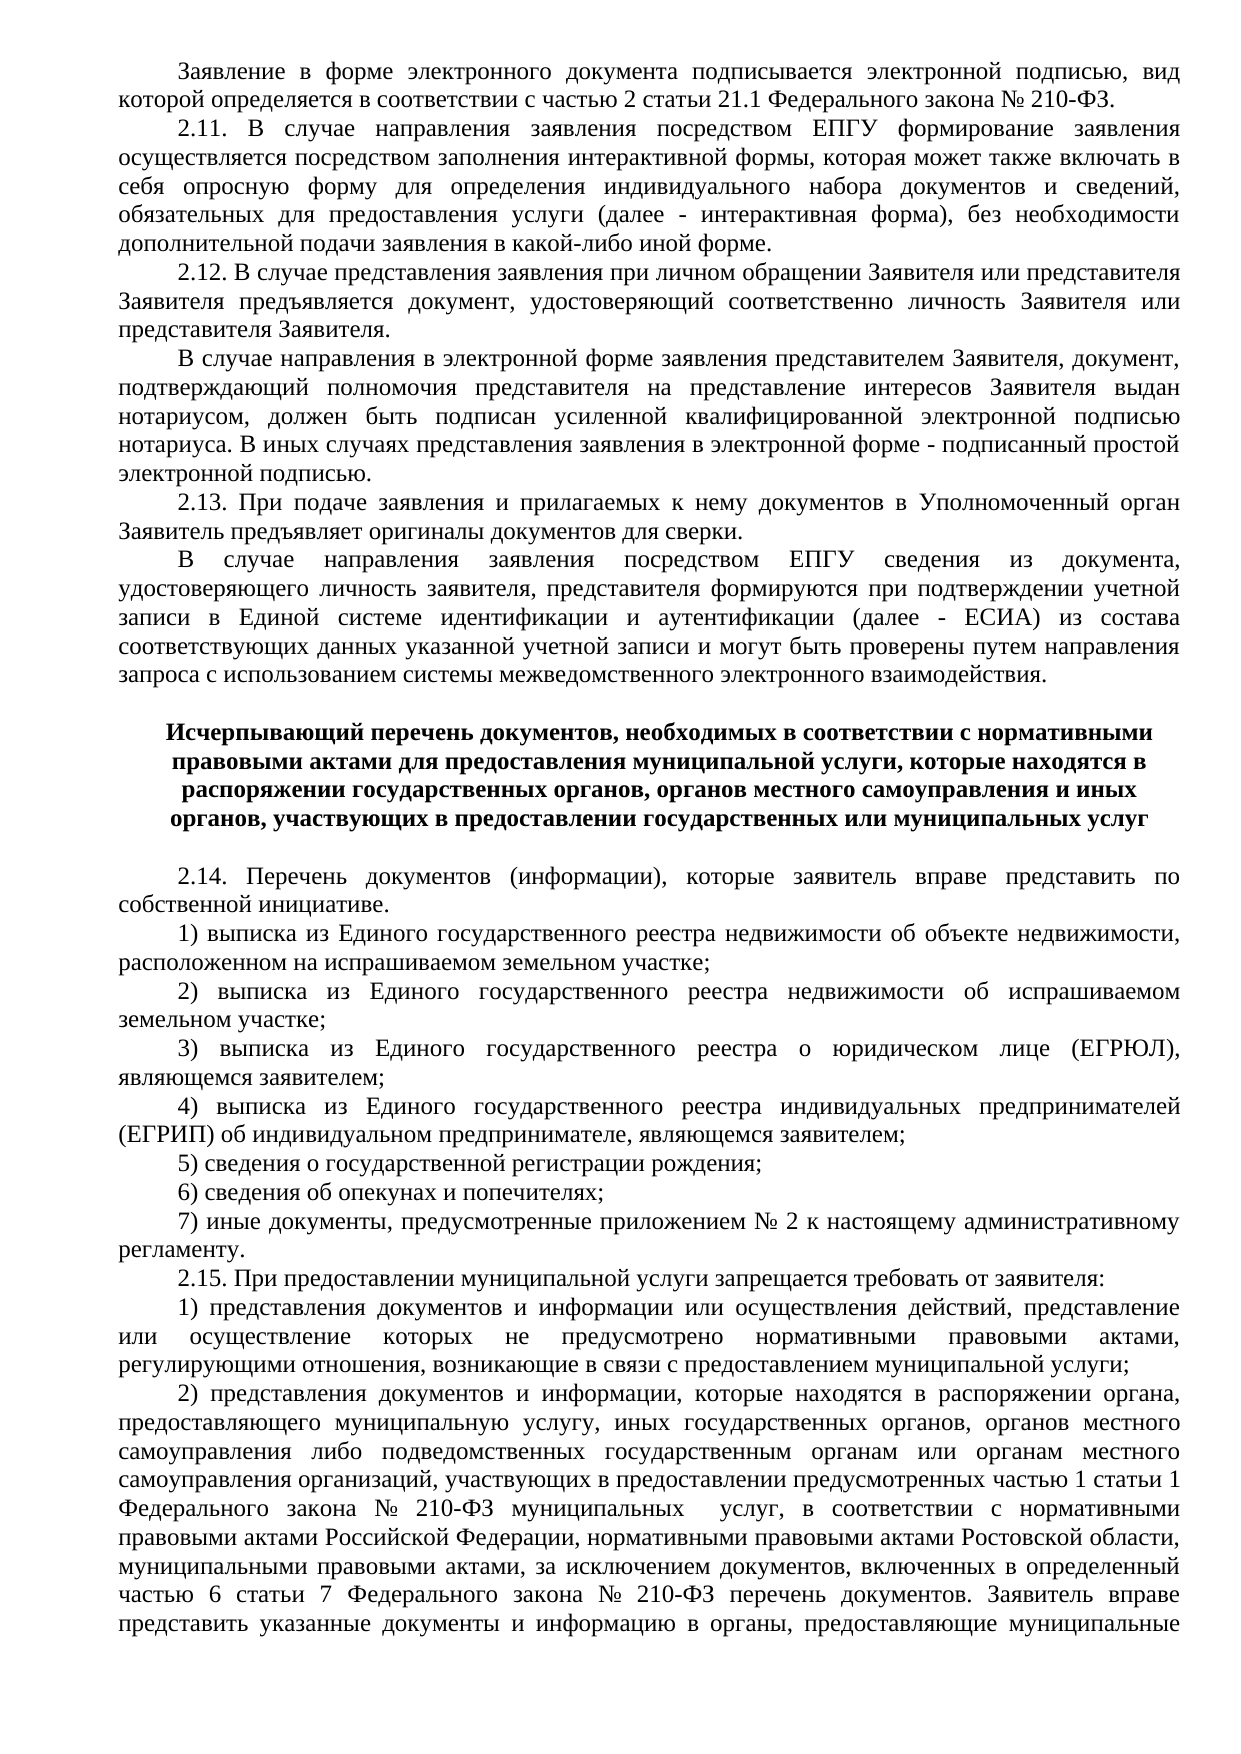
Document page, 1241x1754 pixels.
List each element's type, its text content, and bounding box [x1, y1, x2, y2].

text 2.13. При подаче заявления и прилагаемых к нему документов в Уполномоченный орган Заявитель предъявляет оригиналы документов для сверки. [118, 487, 1181, 544]
text В случае направления в электронной форме заявления представителем Заявителя, документ, подтверждающий полномочия представителя на представление интересов Заявителя выдан нотариусом, должен быть подписан усиленной квалифицированной электронной подписью нотариуса. В иных случаях представления заявления в электронной форме - подписанный простой электронной подписью. [118, 343, 1181, 487]
text 2) выписка из Единого государственного реестра недвижимости об испрашиваемом земельном участке; [118, 976, 1181, 1033]
text 2.15. При предоставлении муниципальной услуги запрещается требовать от заявителя: [118, 1263, 1181, 1292]
text 6) сведения об опекунах и попечителях; [118, 1177, 1181, 1206]
text 5) сведения о государственной регистрации рождения; [118, 1148, 1181, 1177]
text 2.12. В случае представления заявления при личном обращении Заявителя или представителя Заявителя предъявляется документ, удостоверяющий соответственно личность Заявителя или представителя Заявителя. [118, 257, 1181, 343]
subtitle Исчерпывающий перечень документов, необходимых в соответствии с нормативными правовыми актами для предоставления муниципальной услуги, которые находятся в распоряжении государственных органов, органов местного самоуправления и иных органов, участвующих в предоставлении государственных или муниципальных услуг [138, 717, 1181, 832]
text 2.11. В случае направления заявления посредством ЕПГУ формирование заявления осуществляется посредством заполнения интерактивной формы, которая может также включать в себя опросную форму для определения индивидуального набора документов и сведений, обязательных для предоставления услуги (далее - интерактивная форма), без необходимости дополнительной подачи заявления в какой-либо иной форме. [118, 113, 1181, 257]
text 1) выписка из Единого государственного реестра недвижимости об объекте недвижимости, расположенном на испрашиваемом земельном участке; [118, 918, 1181, 976]
text 2.14. Перечень документов (информации), которые заявитель вправе представить по собственной инициативе. [118, 861, 1181, 918]
text 1) представления документов и информации или осуществления действий, представление или осуществление которых не предусмотрено нормативными правовыми актами, регулирующими отношения, возникающие в связи с предоставлением муниципальной услуги; [118, 1292, 1181, 1378]
text 3) выписка из Единого государственного реестра о юридическом лице (ЕГРЮЛ), являющемся заявителем; [118, 1033, 1181, 1091]
text В случае направления заявления посредством ЕПГУ сведения из документа, удостоверяющего личность заявителя, представителя формируются при подтверждении учетной записи в Единой системе идентификации и аутентификации (далее - ЕСИА) из состава соответствующих данных указанной учетной записи и могут быть проверены путем направления запроса с использованием системы межведомственного электронного взаимодействия. [118, 544, 1181, 688]
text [118, 1378, 1181, 1637]
text Заявление в форме электронного документа подписывается электронной подписью, вид которой определяется в соответствии с частью 2 статьи 21.1 Федерального закона № 210-ФЗ. [118, 56, 1181, 113]
text 4) выписка из Единого государственного реестра индивидуальных предпринимателей (ЕГРИП) об индивидуальном предпринимателе, являющемся заявителем; [118, 1091, 1181, 1148]
text 7) иные документы, предусмотренные приложением № 2 к настоящему административному регламенту. [118, 1206, 1181, 1263]
